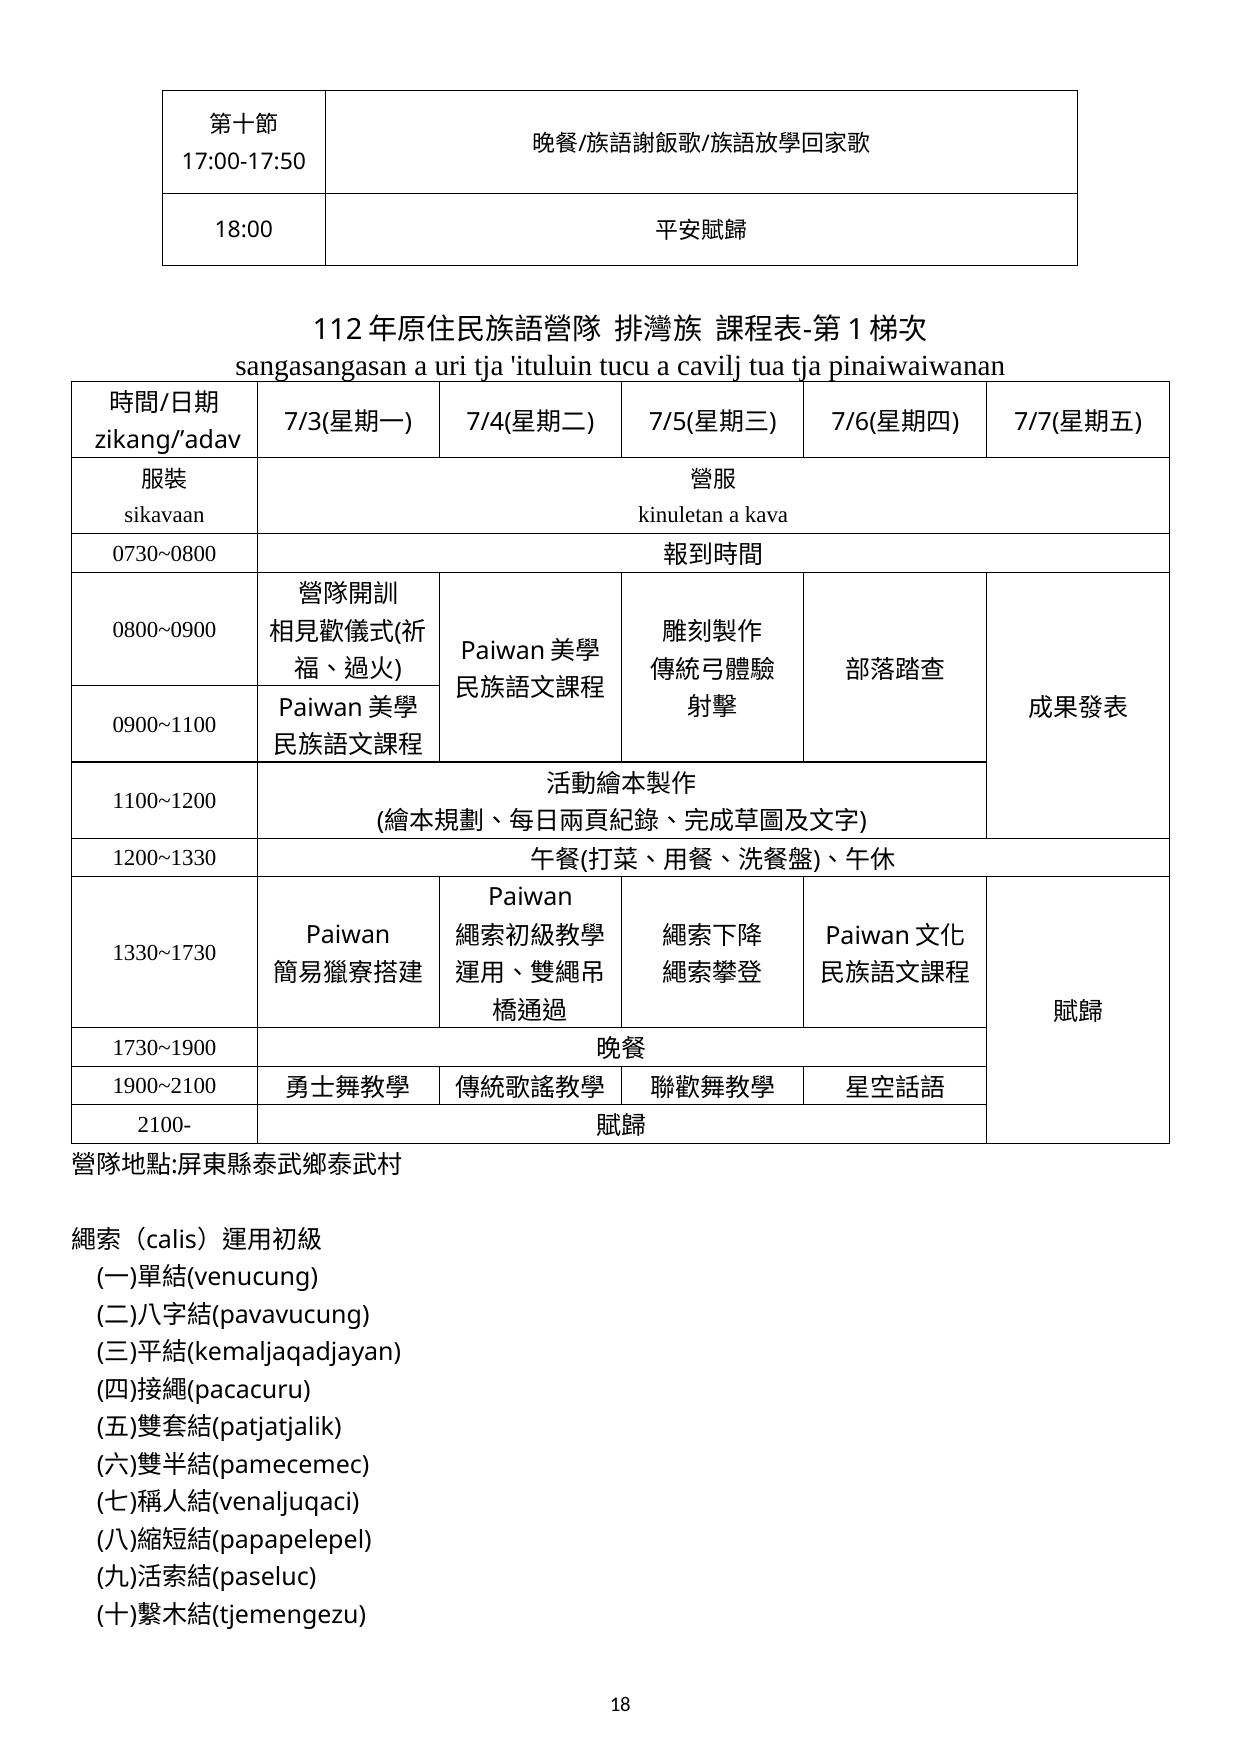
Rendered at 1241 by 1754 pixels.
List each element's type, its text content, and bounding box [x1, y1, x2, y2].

table_cell 平安賦歸 [326, 194, 1077, 264]
table_header 7/6(星期四) [804, 382, 986, 457]
text (一)單結(venucung) [71, 1256, 1169, 1294]
text 繩索（calis）運用初級 [71, 1219, 1169, 1256]
text (六)雙半結(pamecemec) [71, 1444, 1169, 1481]
text sangasangasan a uri tja 'ituluin tucu a cavilj tua tja pinaiwaiwanan [71, 348, 1169, 381]
table_cell 部落踏查 [804, 573, 986, 761]
table_cell 繩索下降 繩索攀登 [622, 877, 803, 1027]
text 112年原住民族語營隊 排灣族 課程表-第1梯次 [71, 305, 1169, 348]
table_cell 營服 kinuletan a kava [258, 458, 1169, 533]
table_cell 1200~1330 [72, 839, 257, 876]
table_cell 晚餐 [258, 1028, 986, 1066]
table_cell 1900~2100 [72, 1067, 257, 1104]
table_cell Paiwan 繩索初級教學運用、雙繩吊橋通過 [440, 877, 621, 1027]
table_cell 勇士舞教學 [258, 1067, 439, 1104]
table_cell 傳統歌謠教學 [440, 1067, 621, 1104]
table_cell Paiwan美學 民族語文課程 [440, 573, 621, 761]
table_cell 0800~0900 [72, 573, 257, 685]
table_cell 報到時間 [258, 534, 1169, 572]
table_cell 1730~1900 [72, 1028, 257, 1066]
table_cell 星空話語 [804, 1067, 986, 1104]
table_header 7/3(星期一) [258, 382, 439, 457]
table_cell 18:00 [163, 194, 325, 264]
table_header 7/4(星期二) [440, 382, 621, 457]
table_header 7/5(星期三) [622, 382, 803, 457]
table_cell Paiwan美學 民族語文課程 [258, 686, 439, 761]
text (七)稱人結(venaljuqaci) [71, 1481, 1169, 1519]
text (十)繫木結(tjemengezu) [71, 1594, 1169, 1631]
table_header 時間/日期 zikang/’adav [72, 382, 257, 457]
table_cell 午餐(打菜、用餐、洗餐盤)、午休 [258, 839, 1169, 876]
table_cell 聯歡舞教學 [622, 1067, 803, 1104]
table_cell 0730~0800 [72, 534, 257, 572]
table_cell 0900~1100 [72, 686, 257, 761]
text (三)平結(kemaljaqadjayan) [71, 1331, 1169, 1369]
table_cell 1100~1200 [72, 763, 257, 837]
table_cell 第十節 17:00-17:50 [163, 91, 325, 193]
table_cell 2100- [72, 1105, 257, 1143]
text (八)縮短結(papapelepel) [71, 1519, 1169, 1556]
text (四)接繩(pacacuru) [71, 1369, 1169, 1406]
table_cell 雕刻製作 傳統弓體驗 射擊 [622, 573, 803, 761]
table_cell 服裝 sikavaan [72, 458, 257, 533]
table_cell 賦歸 [258, 1105, 986, 1143]
table_cell 晚餐/族語謝飯歌/族語放學回家歌 [326, 91, 1077, 193]
table_cell 1330~1730 [72, 877, 257, 1027]
table_cell 營隊開訓 相見歡儀式(祈福、過火) [258, 573, 439, 685]
text (五)雙套結(patjatjalik) [71, 1406, 1169, 1444]
table_cell Paiwan 簡易獵寮搭建 [258, 877, 439, 1027]
table_cell 賦歸 [987, 877, 1169, 1143]
text (九)活索結(paseluc) [71, 1556, 1169, 1594]
text (二)八字結(pavavucung) [71, 1294, 1169, 1331]
table_cell 活動繪本製作 (繪本規劃、每日兩頁紀錄、完成草圖及文字) [258, 763, 986, 837]
text 營隊地點:屏東縣泰武鄉泰武村 [71, 1144, 1169, 1181]
table_header 7/7(星期五) [987, 382, 1169, 457]
table_cell Paiwan文化 民族語文課程 [804, 877, 986, 1027]
table_cell 成果發表 [987, 573, 1169, 837]
